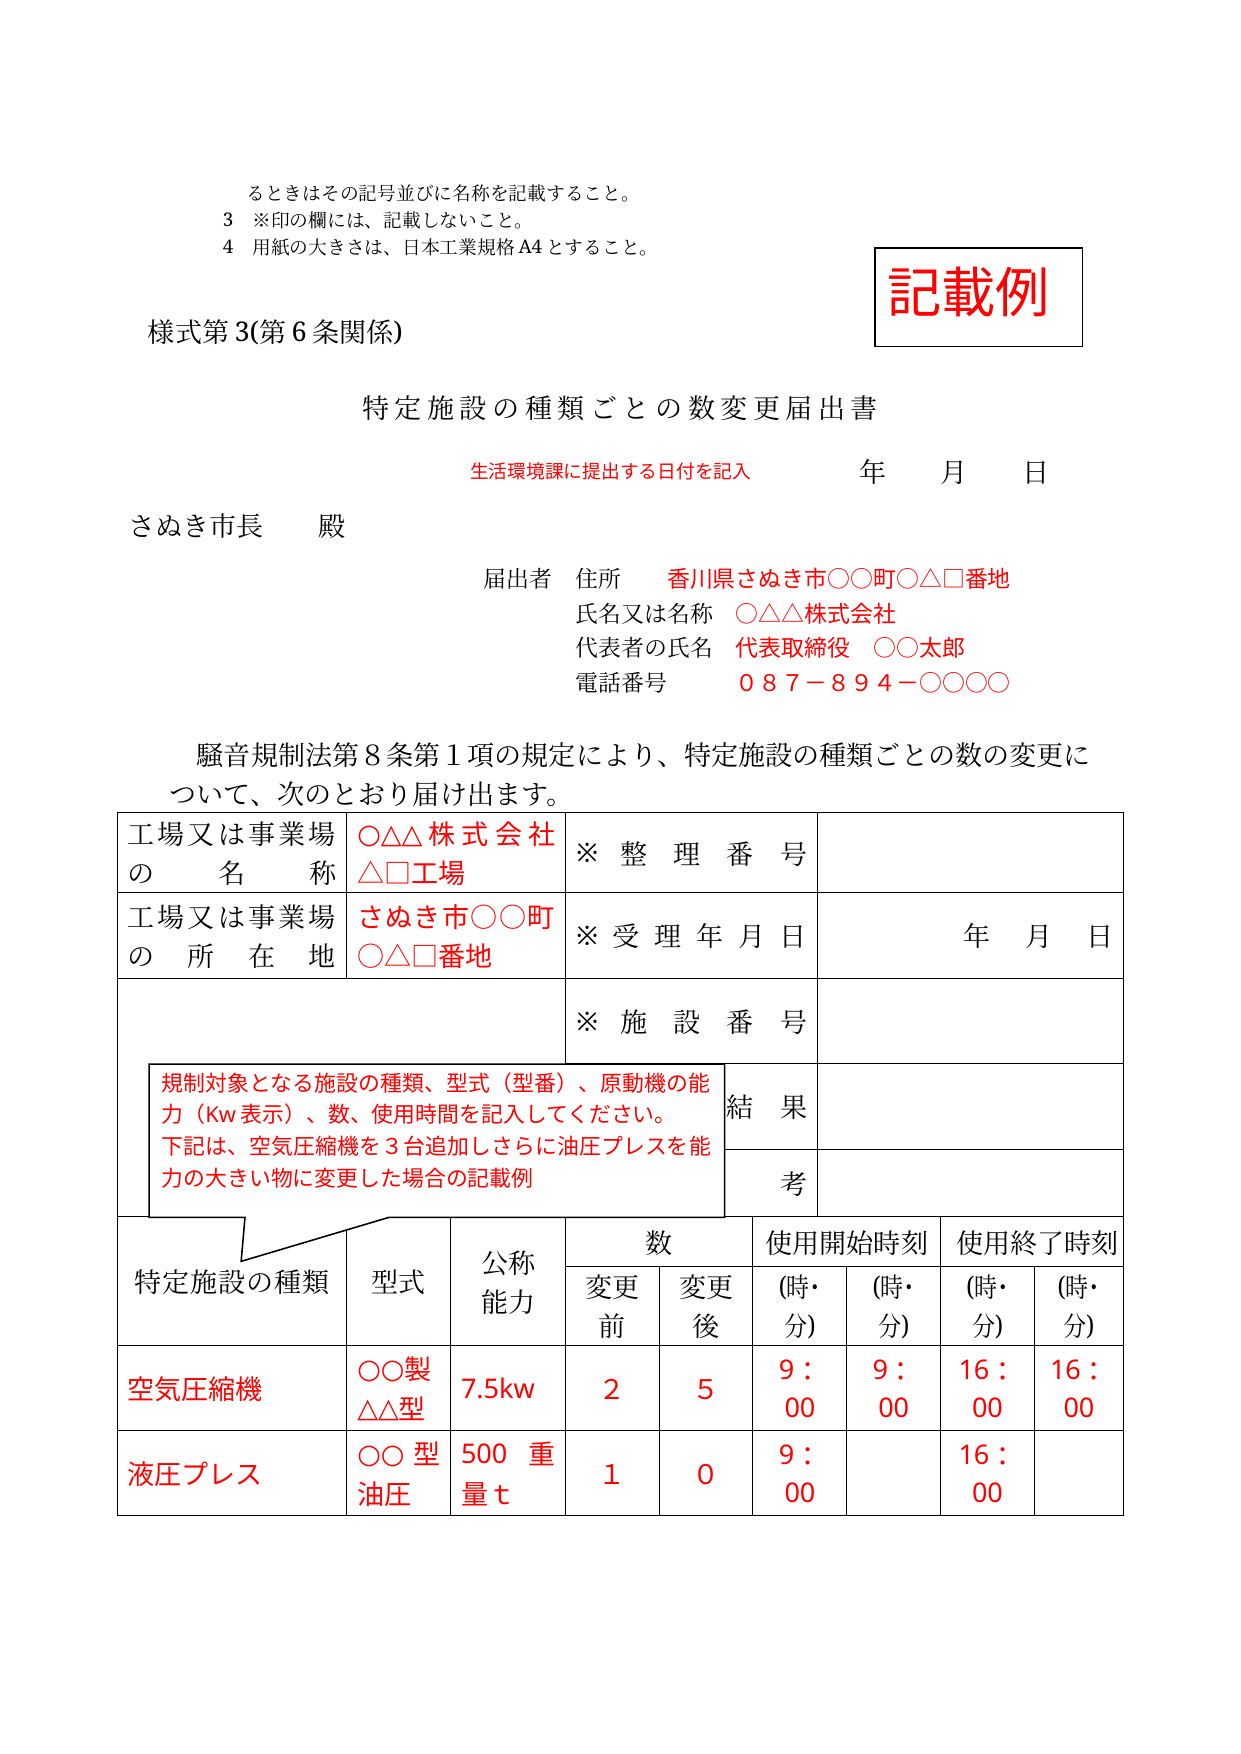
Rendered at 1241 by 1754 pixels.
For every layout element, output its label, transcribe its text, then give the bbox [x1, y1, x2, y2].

table_cell 変更前 [566, 1267, 659, 1345]
table_cell (時･分) [847, 1267, 940, 1345]
table_cell [847, 1431, 940, 1515]
table_cell 500重量ｔ [451, 1431, 565, 1515]
text 特定施設の種類ごとの数変更届出書 [148, 387, 1092, 426]
table_cell 特定施設の種類 [118, 1217, 346, 1345]
table_cell さぬき市○○町○△□番地 [347, 893, 565, 977]
table_cell 16：00 [941, 1346, 1034, 1430]
table_cell 9：00 [847, 1346, 940, 1430]
table_cell ○○型油圧 [347, 1431, 450, 1515]
table_cell ○○製 △△型 [347, 1346, 450, 1430]
text 3 ※印の欄には、記載しないこと。 [148, 206, 1092, 233]
table_cell ※備考 [726, 1150, 817, 1216]
table_header ※整理番号 [566, 813, 817, 892]
table_cell (時･分) [941, 1267, 1034, 1345]
table_cell 16：00 [941, 1431, 1034, 1515]
table_cell [818, 1150, 1123, 1216]
table_cell 7.5kw [451, 1346, 565, 1430]
table_cell [118, 979, 565, 1216]
table_cell ※受理年月日 [566, 893, 817, 977]
table_cell 使用終了時刻 [941, 1217, 1123, 1266]
text 騒音規制法第８条第１項の規定により、特定施設の種類ごとの数の変更について、次のとおり届け出ます。 [169, 734, 1092, 812]
table_cell 9：00 [753, 1346, 846, 1430]
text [148, 179, 1092, 206]
text 4 用紙の大きさは、日本工業規格A4とすること。 [148, 233, 1092, 260]
table_cell [818, 1064, 1123, 1149]
table_cell 型式 [347, 1219, 450, 1345]
table_header ○△△株式会社△□工場 [347, 813, 565, 892]
table_cell ０ [660, 1431, 752, 1515]
table_cell [1035, 1431, 1123, 1515]
table_cell ※施設番号 [566, 979, 817, 1063]
table_cell ２ [566, 1346, 659, 1430]
table_cell 16：00 [1035, 1346, 1123, 1430]
table_cell (時･分) [1035, 1267, 1123, 1345]
table_cell １ [566, 1431, 659, 1515]
text 様式第3(第6条関係) [148, 311, 1092, 350]
table_cell 空気圧縮機 [118, 1346, 346, 1430]
table_cell 数 [566, 1217, 752, 1266]
table_cell (時･分) [753, 1267, 846, 1345]
table_cell 変更後 [660, 1267, 752, 1345]
table_cell 工場又は事業場の所在地 [118, 893, 346, 977]
table_cell ５ [660, 1346, 752, 1430]
table_cell 9：00 [753, 1431, 846, 1515]
table_cell ※審査結果 [726, 1064, 817, 1149]
table_cell 液圧プレス [118, 1431, 346, 1515]
table_header [818, 813, 1123, 892]
table_cell 年 月 日 [818, 893, 1123, 977]
table_cell 使用開始時刻 [753, 1217, 940, 1266]
table_header 工場又は事業場 の名称 [118, 813, 346, 892]
table_cell 公称 能力 [451, 1219, 565, 1345]
table_cell [818, 979, 1123, 1063]
table_header さぬき市長 殿 届出者 住所 香川県さぬき市○○町○△□番地 氏名又は名称 ○△△株式会社 代表者の氏名 代表取締役 ○○太郎 電話番号 ０８７－８９４－○○○○ [118, 490, 1122, 699]
text 生活環境課に提出する日付を記入 年 月 日 [148, 451, 1049, 490]
